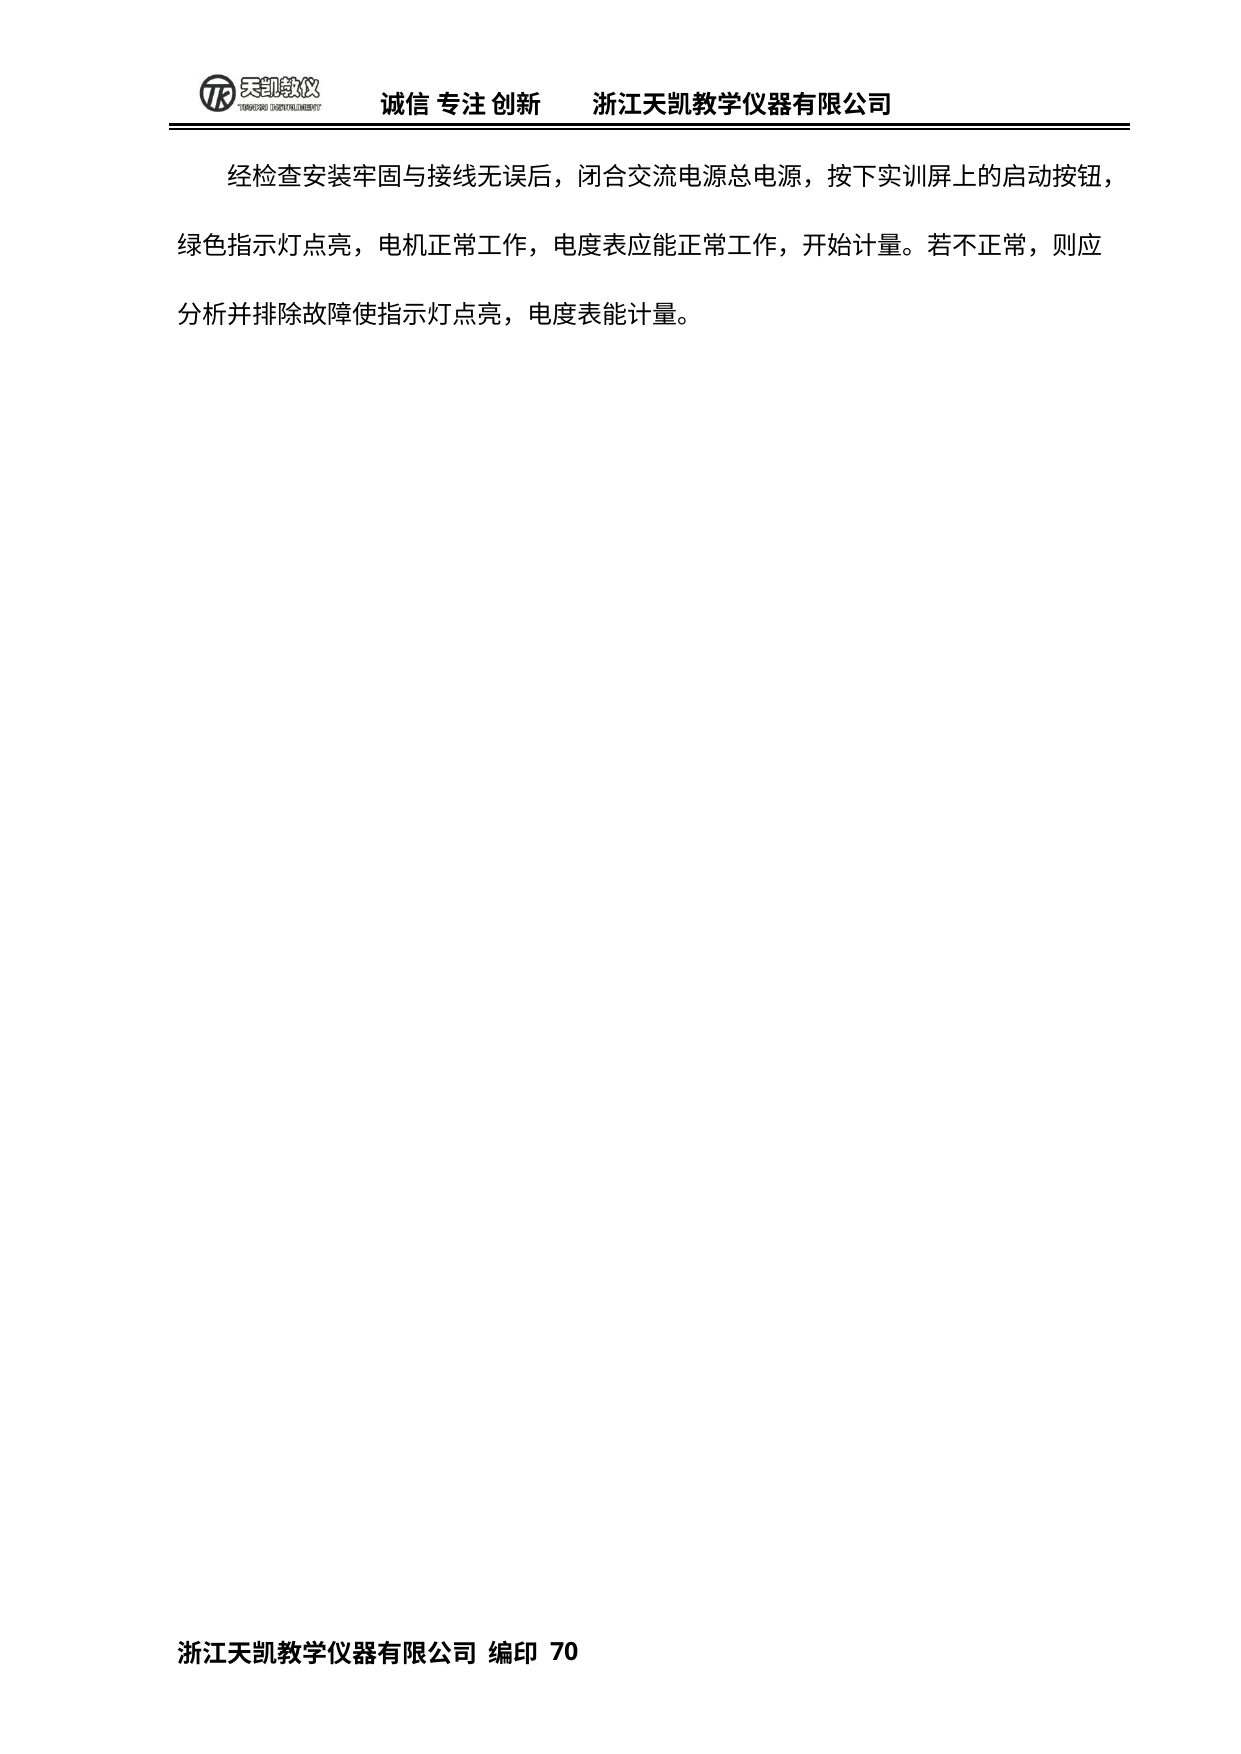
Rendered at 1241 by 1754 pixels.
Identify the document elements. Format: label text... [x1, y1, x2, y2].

picture [197, 72, 324, 114]
text 经检查安装牢固与接线无误后，闭合交流电源总电源，按下实训屏上的启动按钮，绿色指示灯点亮，电机正常工作，电度表应能正常工作，开始计量。若不正常，则应分析并排除故障使指示灯点亮，电度表能计量。 [177, 140, 1122, 347]
